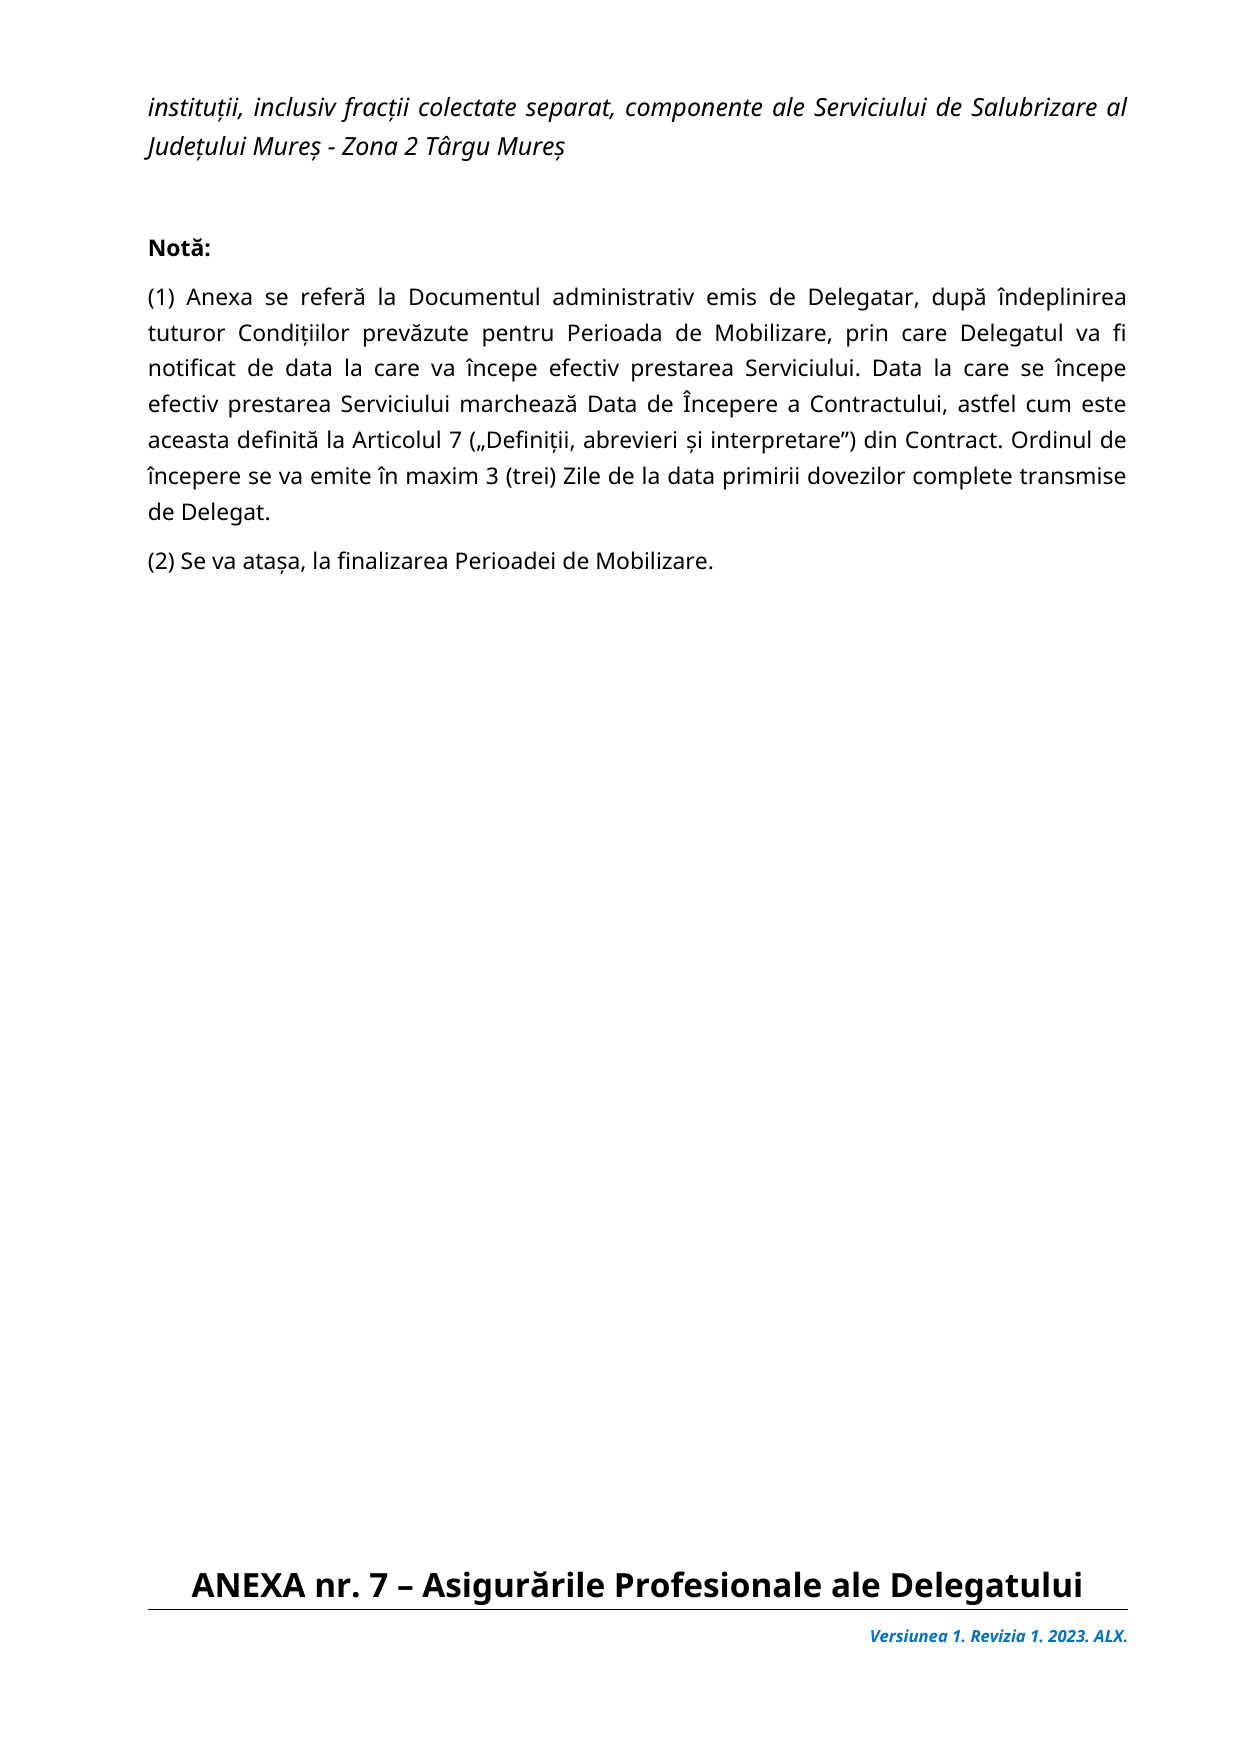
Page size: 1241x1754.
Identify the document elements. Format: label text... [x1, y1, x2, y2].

text (1) Anexa se referă la Documentul administrativ emis de Delegatar, după îndeplinirea tuturor Condițiilor prevăzute pentru Perioada de Mobilizare, prin care Delegatul va fi notificat de data la care va începe efectiv prestarea Serviciului. Data la care se începe efectiv prestarea Serviciului marchează Data de Începere a Contractului, astfel cum este aceasta definită la Articolul 7 („Definiții, abrevieri și interpretare”) din Contract. Ordinul de începere se va emite în maxim 3 (trei) Zile de la data primirii dovezilor complete transmise de Delegat. [148, 281, 1128, 527]
text (2) Se va atașa, la finalizarea Perioadei de Mobilizare. [148, 544, 1128, 576]
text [148, 89, 1128, 163]
text Notă: [148, 232, 1128, 263]
text ANEXA nr. 7 – Asigurările Profesionale ale Delegatului [148, 1562, 1128, 1609]
